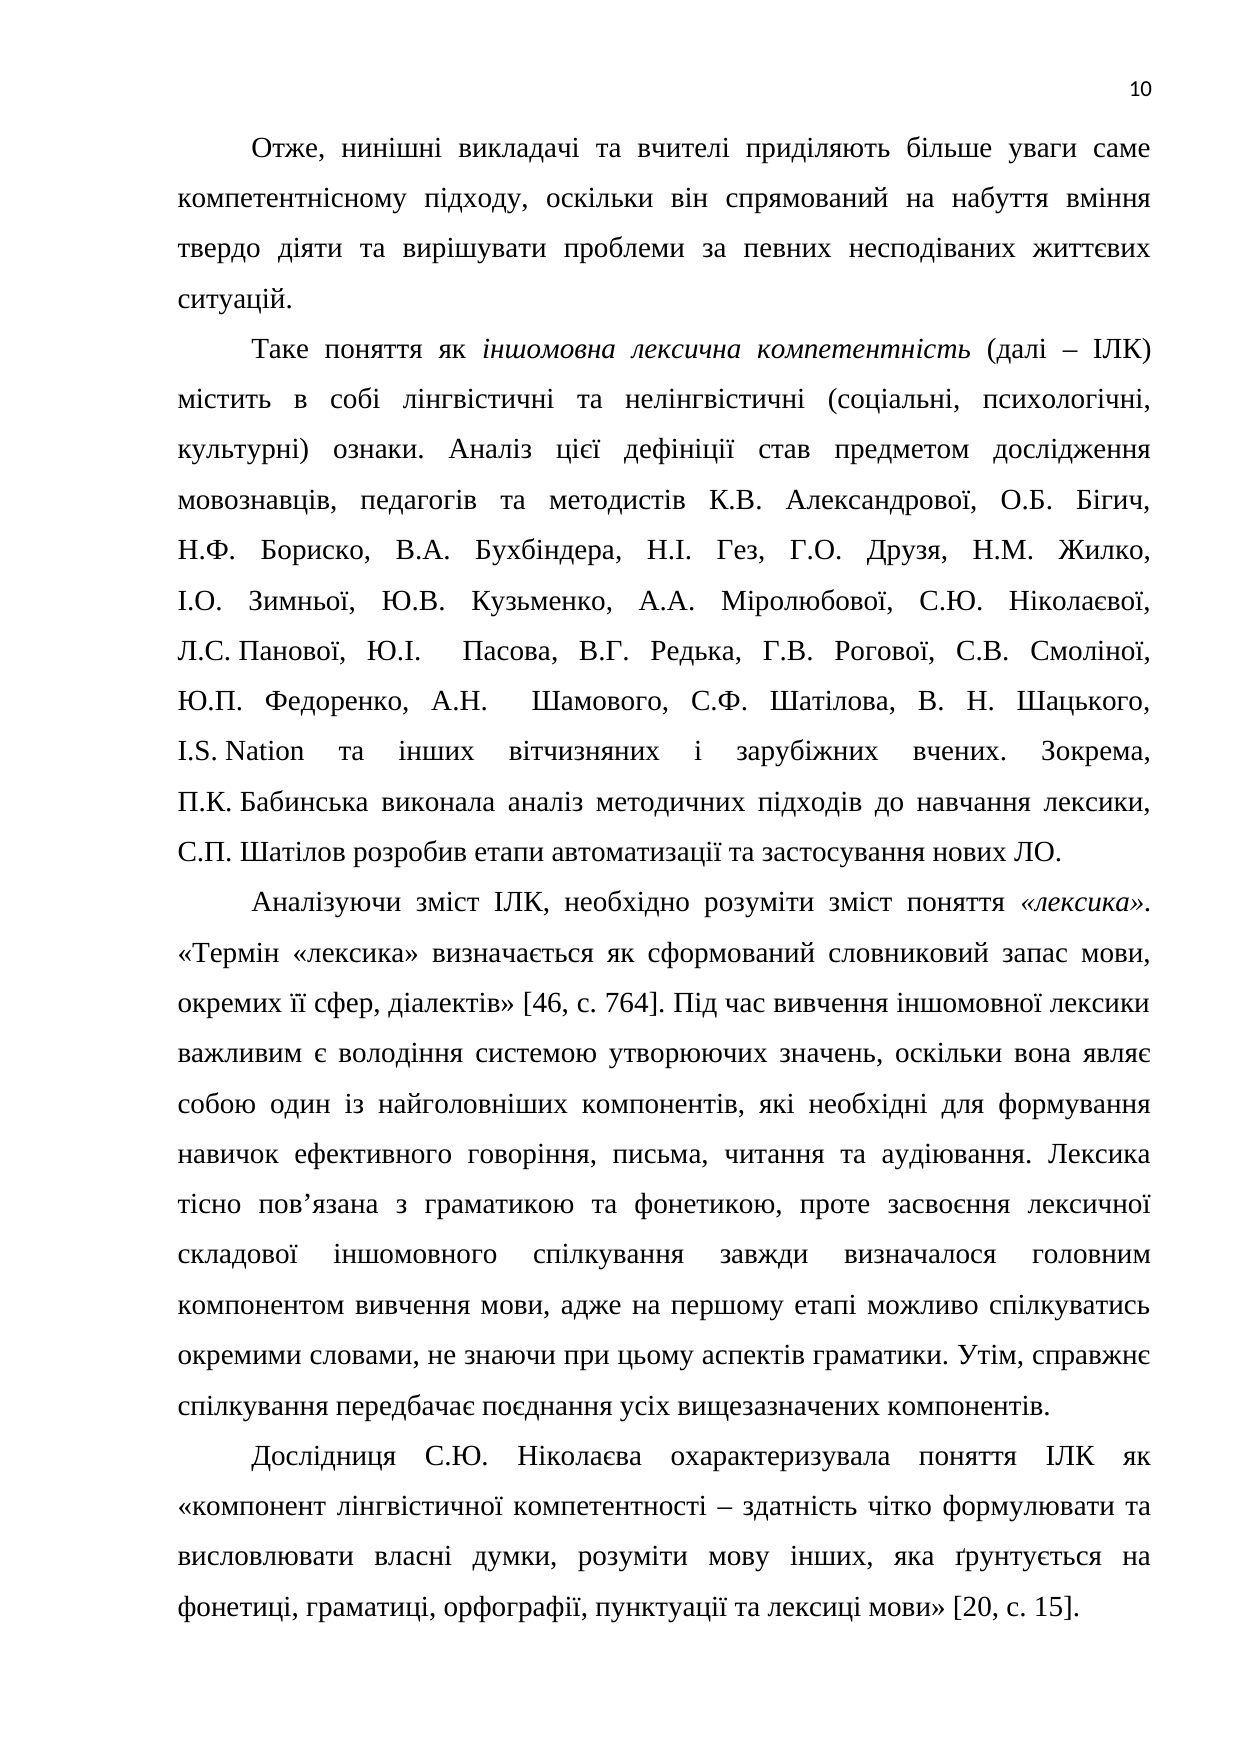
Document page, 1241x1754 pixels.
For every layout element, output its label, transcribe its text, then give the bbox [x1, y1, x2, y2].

text Аналізуючи зміст ІЛК, необхідно розуміти зміст поняття «лексика». «Термін «лексика» визначається як сформований словниковий запас мови, окремих її сфер, діалектів» [46, c. 764]. Під час вивчення іншомовної лексики важливим є володіння системою утворюючих значень, оскільки вона являє собою один із найголовніших компонентів, які необхідні для формування навичок ефективного говоріння, письма, читання та аудіювання. Лексика тісно пов’язана з граматикою та фонетикою, проте засвоєння лексичної складової іншомовного спілкування завжди визначалося головним компонентом вивчення мови, адже на першому етапі можливо спілкуватись окремими словами, не знаючи при цьому аспектів граматики. Утім, справжнє спілкування передбачає поєднання усіх вищезазначених компонентів. [177, 884, 1152, 1421]
text Отже, нинішні викладачі та вчителі приділяють більше уваги саме компетентнісному підходу, оскільки він спрямований на набуття вміння твердо діяти та вирішувати проблеми за певних несподіваних життєвих ситуацій. [177, 130, 1152, 314]
text Таке поняття як іншомовна лексична компетентність (далі – ІЛК) містить в собі лінгвістичні та нелінгвістичні (соціальні, психологічні, культурні) ознаки. Аналіз цієї дефініції став предметом дослідження мовознавців, педагогів та методистів К.В. Александрової, О.Б. Бігич, Н.Ф. Бориско, В.А. Бухбіндера, Н.І. Гез, Г.О. Друзя, Н.М. Жилко, І.О. Зимньої, Ю.В. Кузьменко, А.А. Міролюбової, С.Ю. Ніколаєвої, Л.С. Панової, Ю.І. Пасова, В.Г. Редька, Г.В. Рогової, С.В. Смоліної, Ю.П. Федоренко, А.Н. Шамового, С.Ф. Шатілова, В. Н. Шацького, I.S. Nation та інших вітчизняних і зарубіжних вчених. Зокрема, П.К. Бабинська виконала аналіз методичних підходів до навчання лексики, С.П. Шатілов розробив етапи автоматизації та застосування нових ЛО. [177, 331, 1152, 868]
text Дослідниця С.Ю. Ніколаєва охарактеризувала поняття ІЛК як «компонент лінгвістичної компетентності – здатність чітко формулювати та висловлювати власні думки, розуміти мову інших, яка ґрунтується на фонетиці, граматиці, орфографії, пунктуації та лексиці мови» [20, c. 15]. [177, 1438, 1152, 1622]
